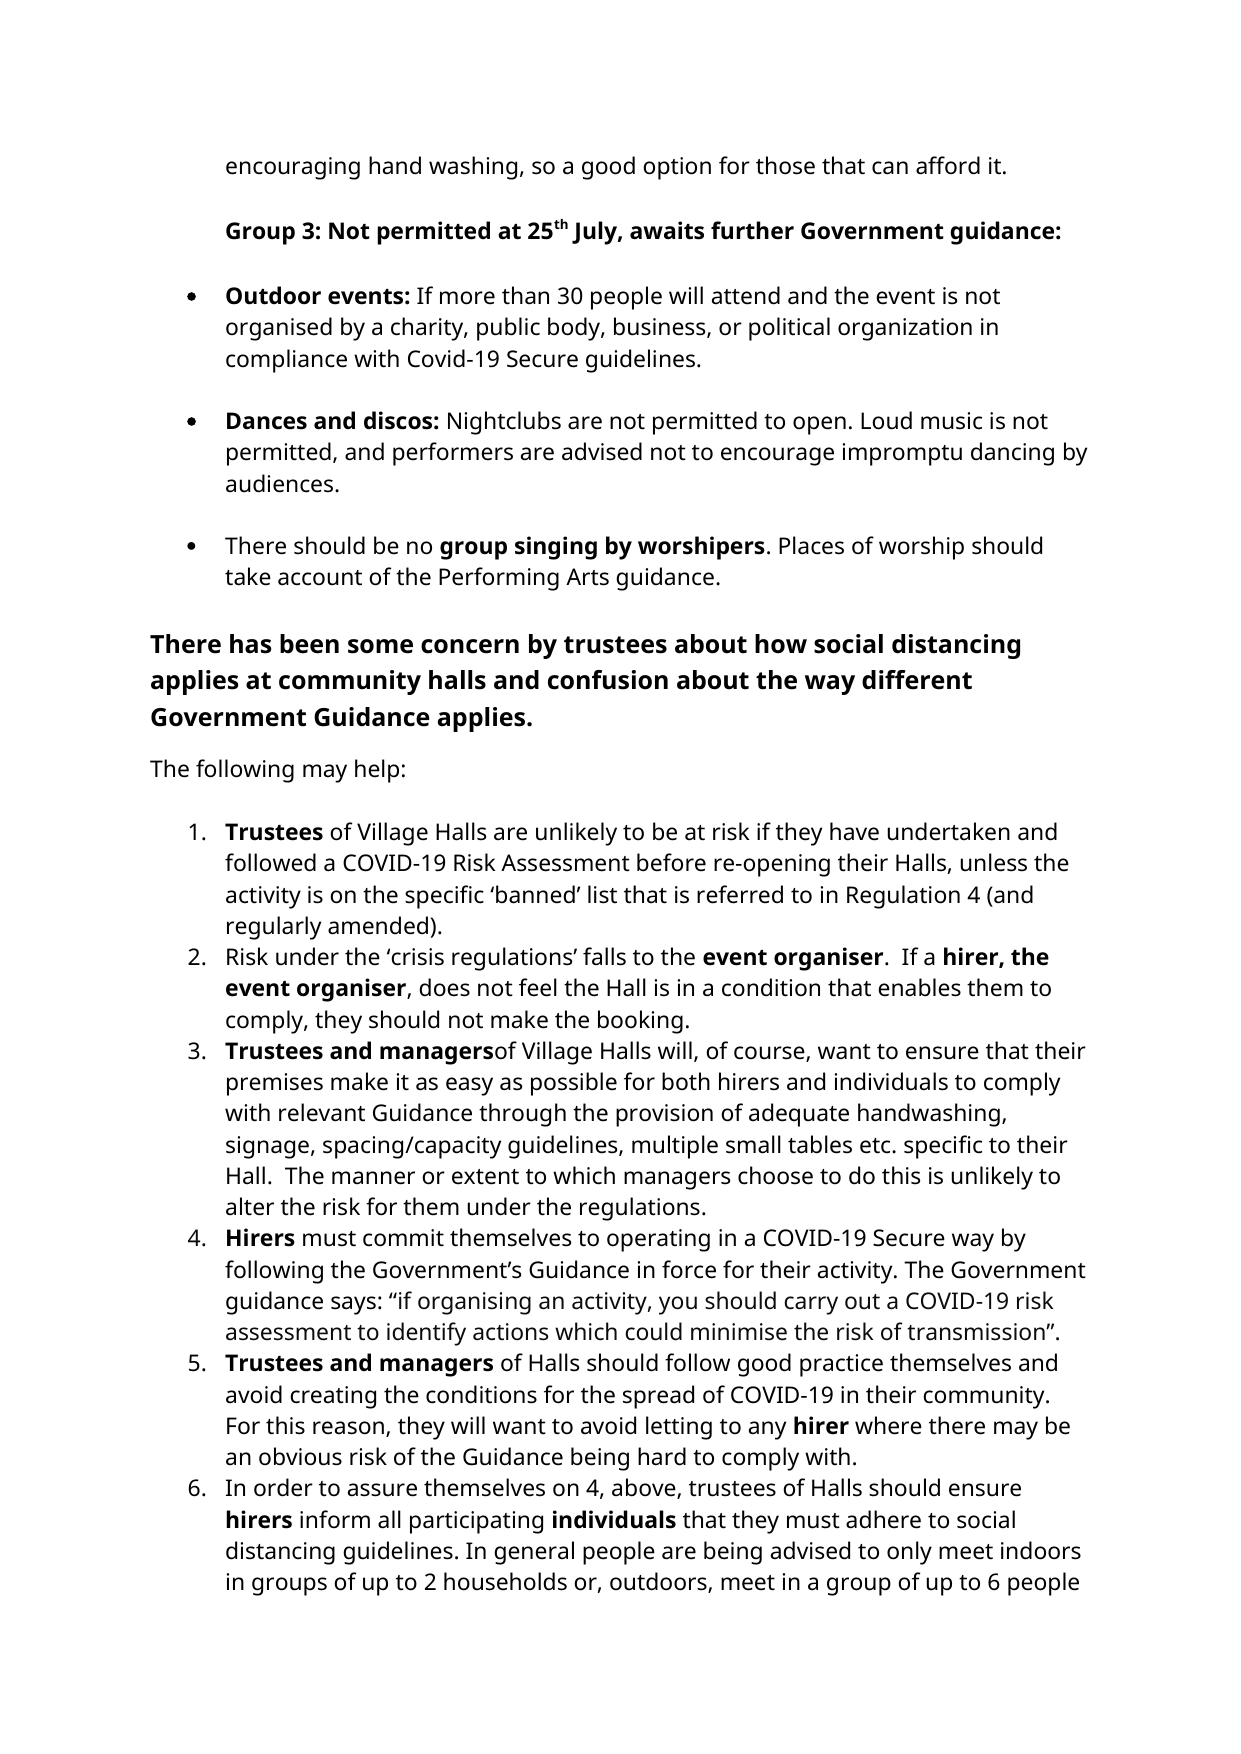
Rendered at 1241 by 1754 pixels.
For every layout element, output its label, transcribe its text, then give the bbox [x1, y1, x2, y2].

text There has been some concern by trustees about how social distancing applies at community halls and confusion about the way different Government Guidance applies. [150, 626, 1090, 734]
list Hirers must commit themselves to operating in a COVID-19 Secure way by following the Government’s Guidance in force for their activity. The Government guidance says: “if organising an activity, you should carry out a COVID-19 risk assessment to identify actions which could minimise the risk of transmission”. [187, 1222, 1090, 1347]
list Outdoor events: If more than 30 people will attend and the event is not organised by a charity, public body, business, or political organization in compliance with Covid-19 Secure guidelines. [187, 280, 1090, 374]
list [187, 1472, 1090, 1597]
list There should be no group singing by worshipers. Places of worship should take account of the Performing Arts guidance. [187, 530, 1090, 592]
text Group 3: Not permitted at 25th July, awaits further Government guidance: [225, 215, 1090, 246]
list Dances and discos: Nightclubs are not permitted to open. Loud music is not permitted, and performers are advised not to encourage impromptu dancing by audiences. [187, 405, 1090, 499]
list Trustees and managersof Village Halls will, of course, want to ensure that their premises make it as easy as possible for both hirers and individuals to comply with relevant Guidance through the provision of adequate handwashing, signage, spacing/capacity guidelines, multiple small tables etc. specific to their Hall. The manner or extent to which managers choose to do this is unlikely to alter the risk for them under the regulations. [187, 1035, 1090, 1222]
list Risk under the ‘crisis regulations’ falls to the event organiser. If a hirer, the event organiser, does not feel the Hall is in a condition that enables them to comply, they should not make the booking. [187, 941, 1090, 1035]
list Trustees and managers of Halls should follow good practice themselves and avoid creating the conditions for the spread of COVID-19 in their community. For this reason, they will want to avoid letting to any hirer where there may be an obvious risk of the Guidance being hard to comply with. [187, 1347, 1090, 1472]
text The following may help: [150, 753, 1090, 784]
list Trustees of Village Halls are unlikely to be at risk if they have undertaken and followed a COVID-19 Risk Assessment before re-opening their Halls, unless the activity is on the specific ‘banned’ list that is referred to in Regulation 4 (and regularly amended). [187, 816, 1090, 941]
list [187, 150, 1090, 181]
